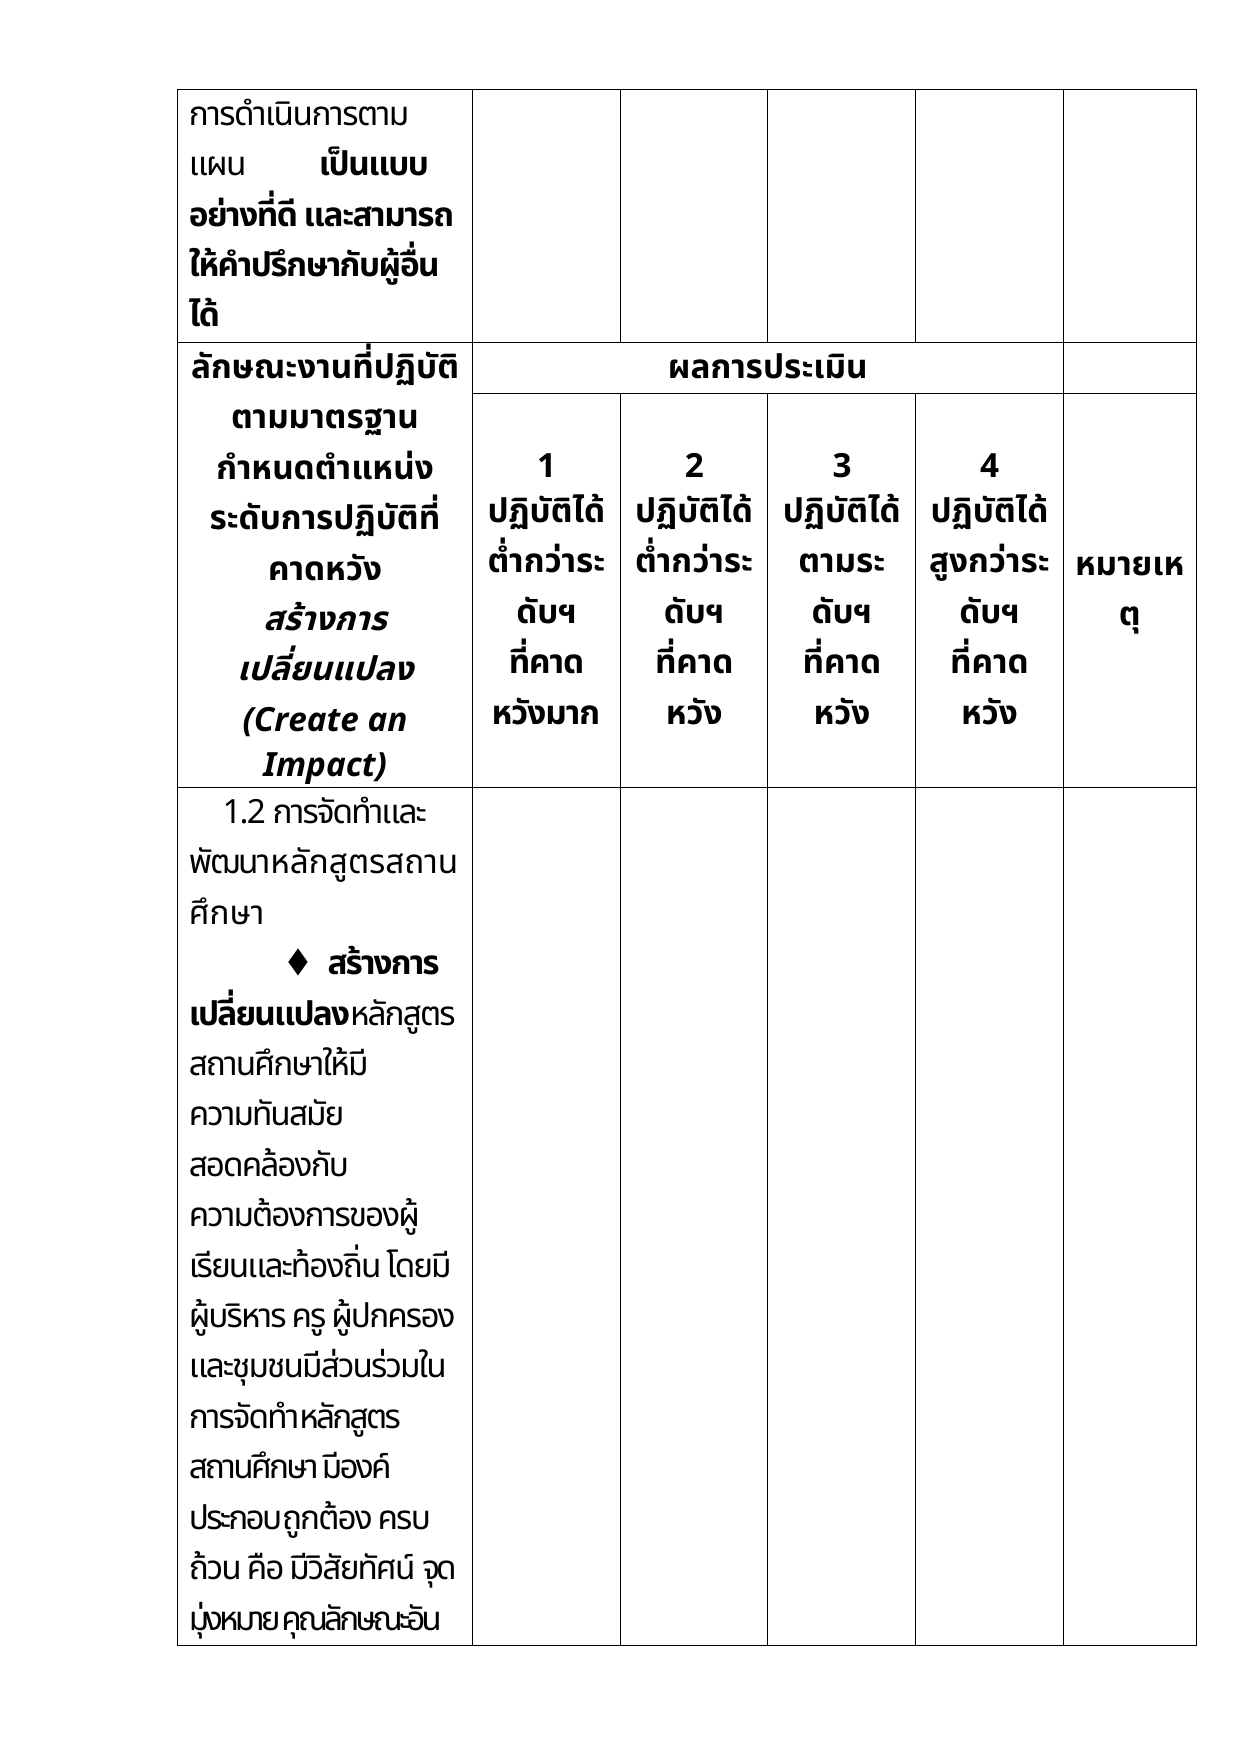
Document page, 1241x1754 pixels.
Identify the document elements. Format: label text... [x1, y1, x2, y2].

table_cell [473, 90, 620, 342]
table_cell ผลการประเมิน [473, 343, 1063, 393]
table_cell 3 ปฏิบัติได้ ตามระดับฯ ที่คาดหวัง [768, 394, 915, 787]
table_cell หมายเหตุ [1064, 394, 1196, 787]
table_cell 4 ปฏิบัติได้ สูงกว่าระดับฯ ที่คาดหวัง [916, 394, 1063, 787]
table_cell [178, 788, 472, 1645]
table_cell [1064, 343, 1196, 393]
table_cell 1 ปฏิบัติได้ ต่ำกว่าระดับฯ ที่คาดหวังมาก [473, 394, 620, 787]
table_cell [768, 90, 915, 342]
table_cell ลักษณะงานที่ปฏิบัติ ตามมาตรฐานกำหนดตำแหน่ง ระดับการปฏิบัติที่คาดหวัง สร้างการเปลี่ยนแปลง (Create an Impact) [178, 343, 472, 787]
table_cell [768, 788, 915, 1645]
table_cell [621, 90, 767, 342]
table_cell 2 ปฏิบัติได้ ต่ำกว่าระดับฯ ที่คาดหวัง [621, 394, 767, 787]
table_cell [473, 788, 620, 1645]
table_cell [1064, 788, 1196, 1645]
table_cell [916, 788, 1063, 1645]
table_cell [621, 788, 767, 1645]
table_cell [178, 90, 472, 342]
table_cell [916, 90, 1063, 342]
